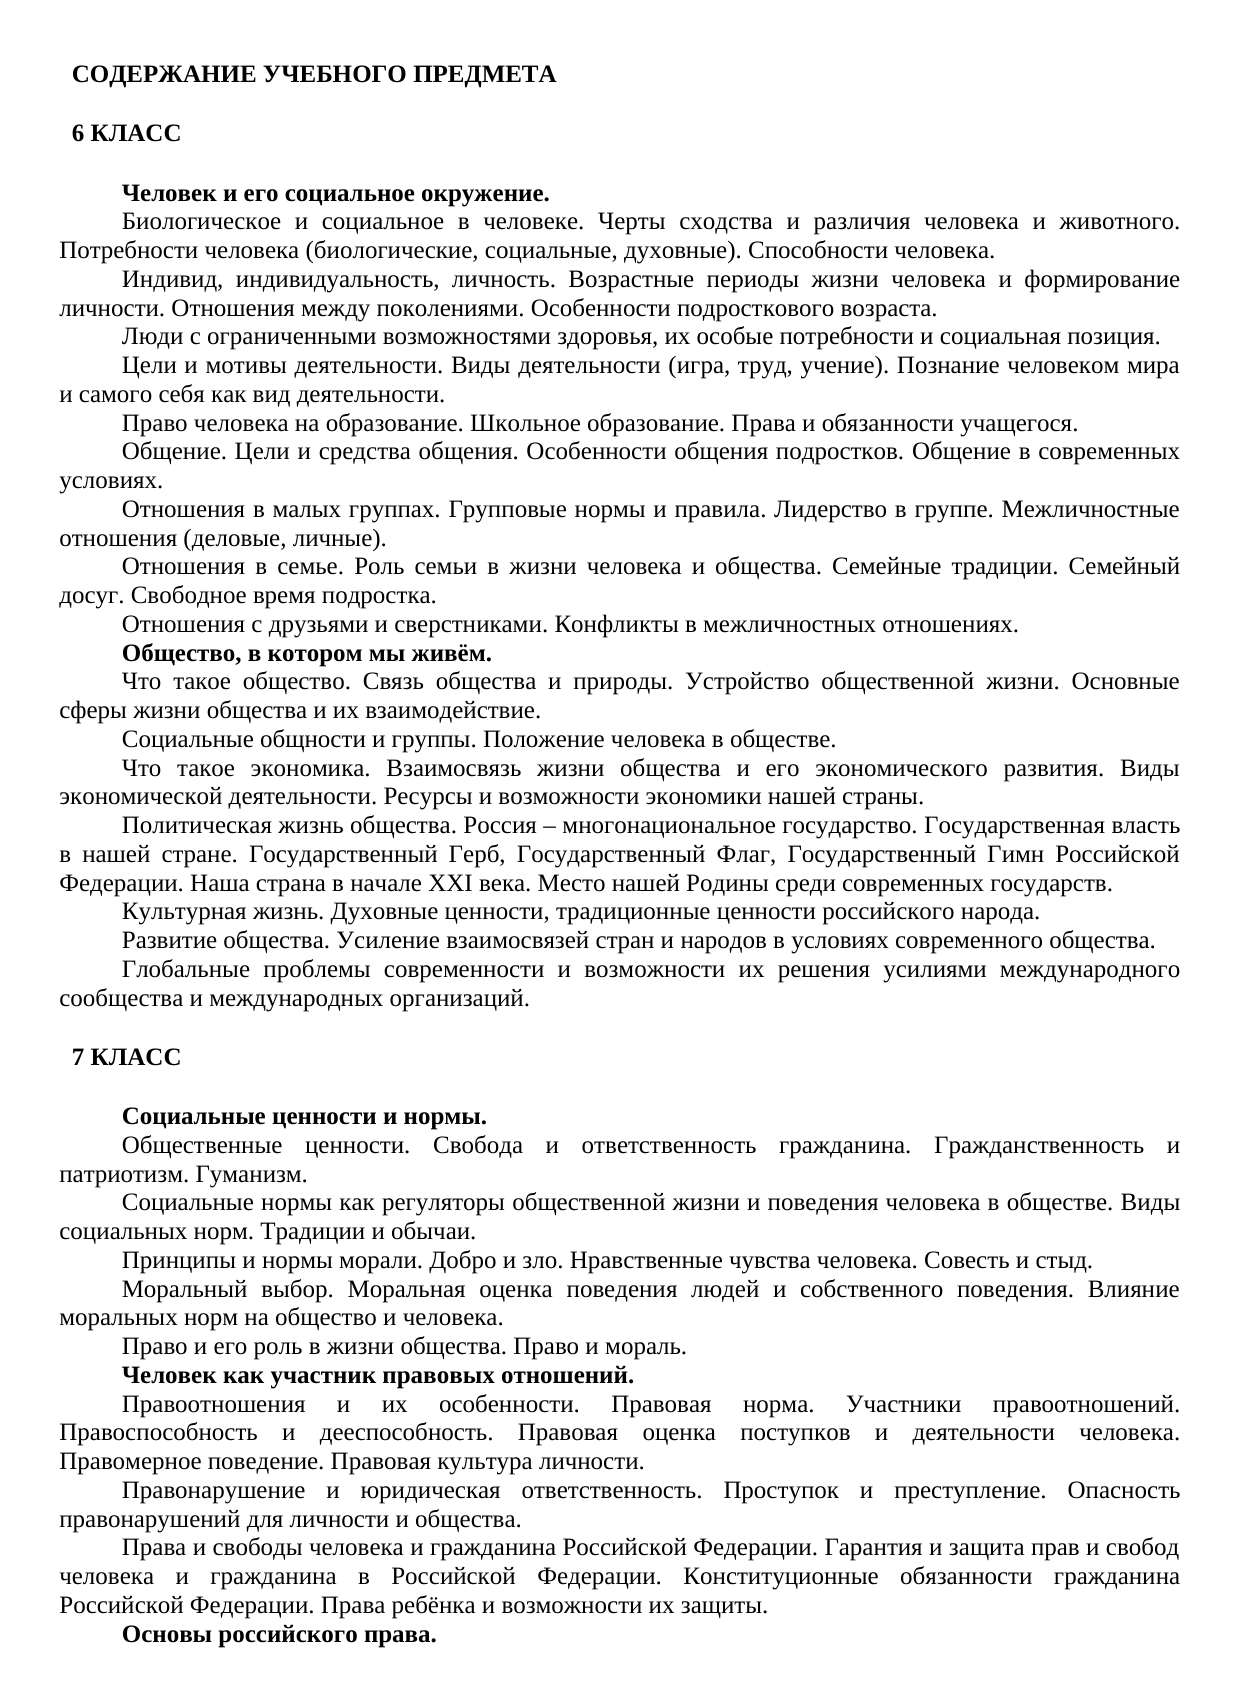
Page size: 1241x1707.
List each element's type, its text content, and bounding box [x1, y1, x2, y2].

text Что такое общество. Связь общества и природы. Устройство общественной жизни. Основные сферы жизни общества и их взаимодействие. [59, 666, 1181, 724]
text Люди с ограниченными возможностями здоровья, их особые потребности и социальная позиция. [59, 321, 1181, 350]
text 6 КЛАСС [72, 118, 1181, 147]
text Правоотношения и их особенности. Правовая норма. Участники правоотношений. Правоспособность и дееспособность. Правовая оценка поступков и деятельности человека. Правомерное поведение. Правовая культура личности. [59, 1389, 1181, 1475]
text Общение. Цели и средства общения. Особенности общения подростков. Общение в современных условиях. [59, 436, 1181, 494]
text Глобальные проблемы современности и возможности их решения усилиями международного сообщества и международных организаций. [59, 954, 1181, 1011]
text Культурная жизнь. Духовные ценности, традиционные ценности российского народа. [59, 896, 1181, 925]
text Общество, в котором мы живём. [59, 638, 1181, 666]
text Право и его роль в жизни общества. Право и мораль. [59, 1331, 1181, 1360]
text Принципы и нормы морали. Добро и зло. Нравственные чувства человека. Совесть и стыд. [59, 1245, 1181, 1274]
text Моральный выбор. Моральная оценка поведения людей и собственного поведения. Влияние моральных норм на общество и человека. [59, 1274, 1181, 1331]
text Отношения в семье. Роль семьи в жизни человека и общества. Семейные традиции. Семейный досуг. Свободное время подростка. [59, 551, 1181, 609]
text Человек и его социальное окружение. [59, 178, 1181, 206]
text Отношения в малых группах. Групповые нормы и правила. Лидерство в группе. Межличностные отношения (деловые, личные). [59, 494, 1181, 551]
text Индивид, индивидуальность, личность. Возрастные периоды жизни человека и формирование личности. Отношения между поколениями. Особенности подросткового возраста. [59, 264, 1181, 321]
text 7 КЛАСС [72, 1042, 1181, 1071]
text Основы российского права. [59, 1619, 1181, 1647]
text Правонарушение и юридическая ответственность. Проступок и преступление. Опасность правонарушений для личности и общества. [59, 1475, 1181, 1532]
text Что такое экономика. Взаимосвязь жизни общества и его экономического развития. Виды экономической деятельности. Ресурсы и возможности экономики нашей страны. [59, 753, 1181, 810]
text Отношения с друзьями и сверстниками. Конфликты в межличностных отношениях. [59, 609, 1181, 638]
text Политическая жизнь общества. Россия – многонациональное государство. Государственная власть в нашей стране. Государственный Герб, Государственный Флаг, Государственный Гимн Российской Федерации. Наша страна в начале XXI века. Место нашей Родины среди современных государств. [59, 810, 1181, 896]
text Общественные ценности. Свобода и ответственность гражданина. Гражданственность и патриотизм. Гуманизм. [59, 1130, 1181, 1187]
text СОДЕРЖАНИЕ УЧЕБНОГО ПРЕДМЕТА [72, 59, 1181, 88]
text Человек как участник правовых отношений. [59, 1360, 1181, 1389]
text Социальные нормы как регуляторы общественной жизни и поведения человека в обществе. Виды социальных норм. Традиции и обычаи. [59, 1187, 1181, 1245]
text Социальные общности и группы. Положение человека в обществе. [59, 724, 1181, 753]
text Цели и мотивы деятельности. Виды деятельности (игра, труд, учение). Познание человеком мира и самого себя как вид деятельности. [59, 350, 1181, 408]
text Право человека на образование. Школьное образование. Права и обязанности учащегося. [59, 408, 1181, 436]
text Биологическое и социальное в человеке. Черты сходства и различия человека и животного. Потребности человека (биологические, социальные, духовные). Способности человека. [59, 206, 1181, 264]
text Социальные ценности и нормы. [59, 1101, 1181, 1130]
text Права и свободы человека и гражданина Российской Федерации. Гарантия и защита прав и свобод человека и гражданина в Российской Федерации. Конституционные обязанности гражданина Российской Федерации. Права ребёнка и возможности их защиты. [59, 1532, 1181, 1619]
text Развитие общества. Усиление взаимосвязей стран и народов в условиях современного общества. [59, 925, 1181, 954]
